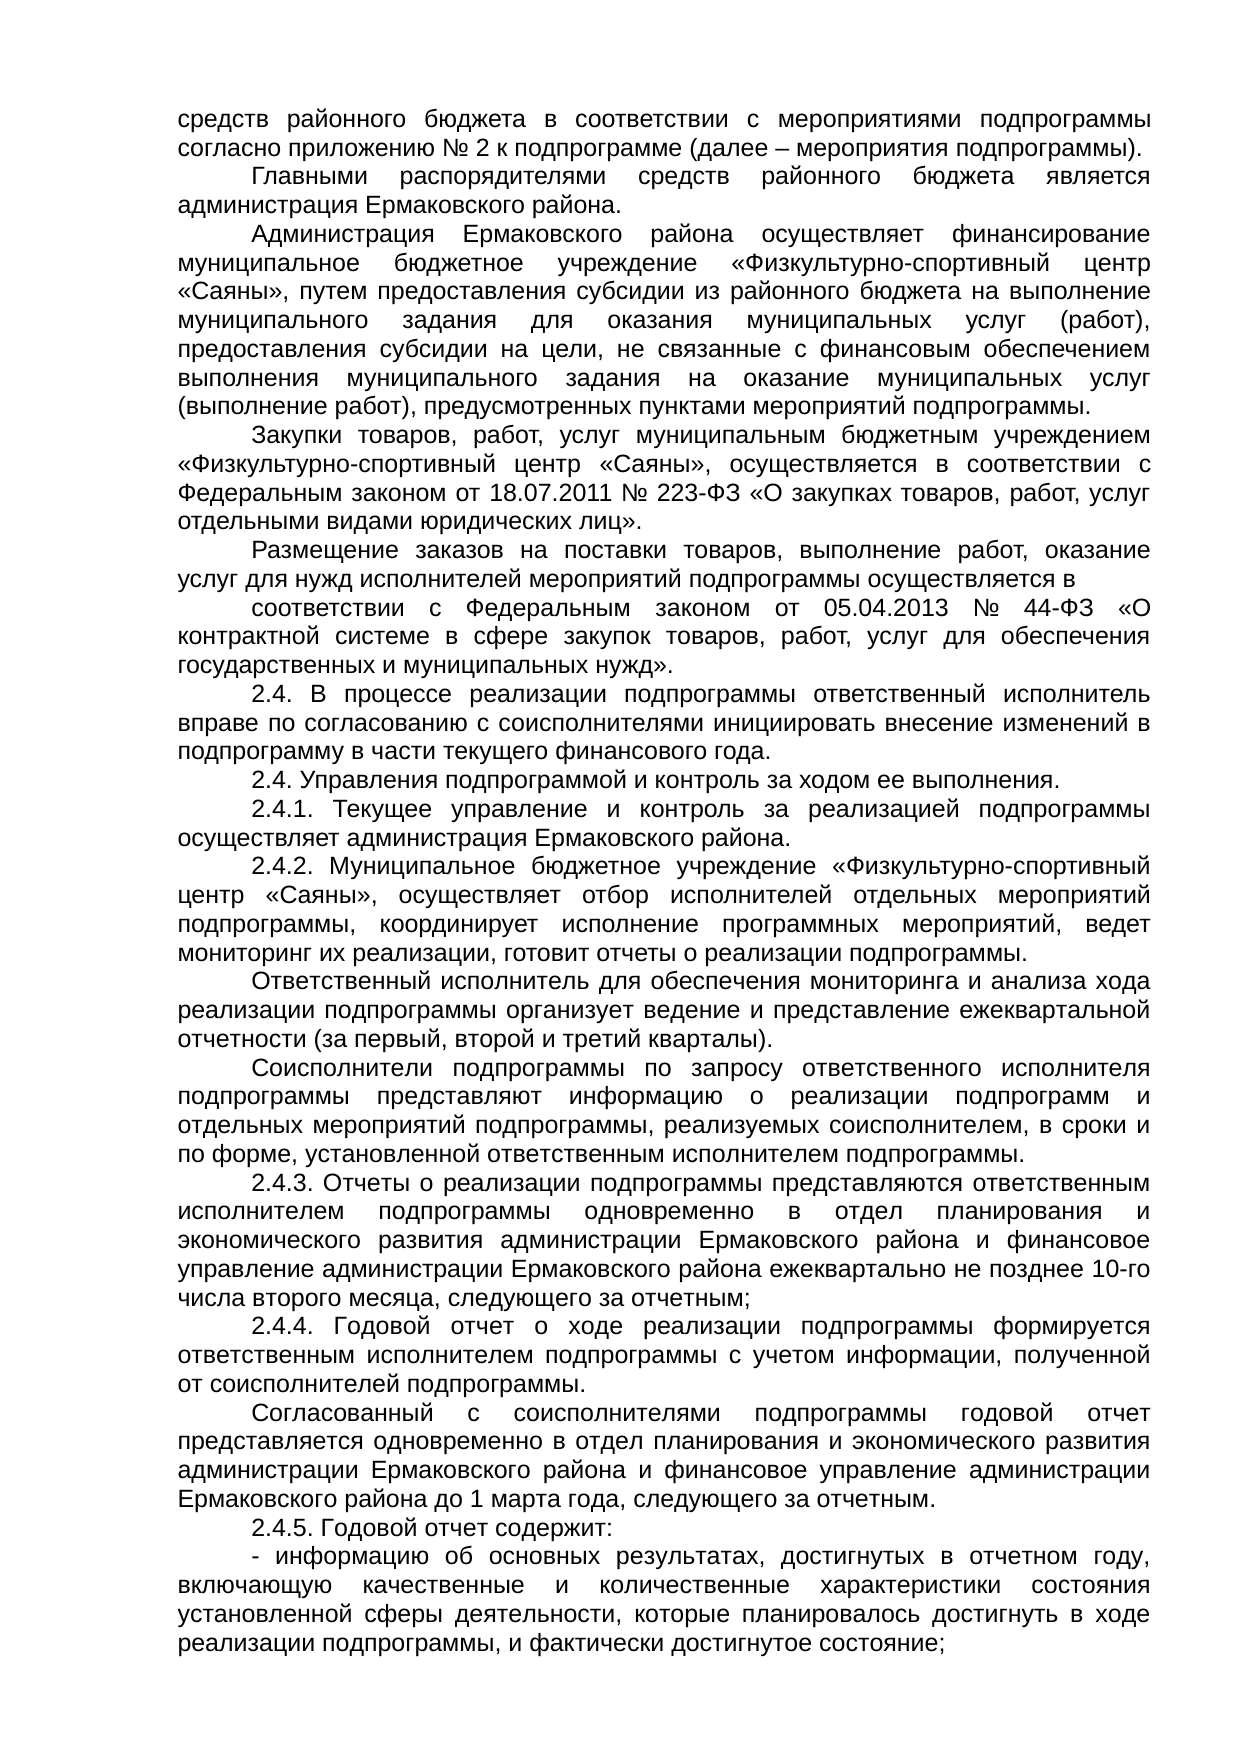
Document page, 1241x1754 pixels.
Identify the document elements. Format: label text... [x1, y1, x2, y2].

text Согласованный с соисполнителями подпрограммы годовой отчет представляется одновременно в отдел планирования и экономического развития администрации Ермаковского района и финансовое управление администрации Ермаковского района до 1 марта года, следующего за отчетным. [177, 1397, 1152, 1512]
text 2.4.5. Годовой отчет содержит: [177, 1512, 1152, 1541]
text 2.4. В процессе реализации подпрограммы ответственный исполнитель вправе по согласованию с соисполнителями инициировать внесение изменений в подпрограмму в части текущего финансового года. [177, 679, 1152, 765]
text соответствии с Федеральным законом от 05.04.2013 № 44-ФЗ «О контрактной системе в сфере закупок товаров, работ, услуг для обеспечения государственных и муниципальных нужд». [177, 592, 1152, 679]
text Закупки товаров, работ, услуг муниципальным бюджетным учреждением «Физкультурно-спортивный центр «Саяны», осуществляется в соответствии с Федеральным законом от 18.07.2011 № 223-ФЗ «О закупках товаров, работ, услуг отдельными видами юридических лиц». [177, 420, 1152, 535]
text Ответственный исполнитель для обеспечения мониторинга и анализа хода реализации подпрограммы организует ведение и представление ежеквартальной отчетности (за первый, второй и третий кварталы). [177, 966, 1152, 1052]
text Соисполнители подпрограммы по запросу ответственного исполнителя подпрограммы представляют информацию о реализации подпрограмм и отдельных мероприятий подпрограммы, реализуемых соисполнителем, в сроки и по форме, установленной ответственным исполнителем подпрограммы. [177, 1052, 1152, 1167]
text Размещение заказов на поставки товаров, выполнение работ, оказание услуг для нужд исполнителей мероприятий подпрограммы осуществляется в [177, 535, 1152, 592]
text Главными распорядителями средств районного бюджета является администрация Ермаковского района. [177, 161, 1152, 219]
text Администрация Ермаковского района осуществляет финансирование муниципальное бюджетное учреждение «Физкультурно-спортивный центр «Саяны», путем предоставления субсидии из районного бюджета на выполнение муниципального задания для оказания муниципальных услуг (работ), предоставления субсидии на цели, не связанные с финансовым обеспечением выполнения муниципального задания на оказание муниципальных услуг (выполнение работ), предусмотренных пунктами мероприятий подпрограммы. [177, 219, 1152, 420]
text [177, 104, 1152, 161]
text 2.4. Управления подпрограммой и контроль за ходом ее выполнения. [177, 765, 1152, 794]
text - информацию об основных результатах, достигнутых в отчетном году, включающую качественные и количественные характеристики состояния установленной сферы деятельности, которые планировалось достигнуть в ходе реализации подпрограммы, и фактически достигнутое состояние; [177, 1541, 1152, 1656]
text 2.4.3. Отчеты о реализации подпрограммы представляются ответственным исполнителем подпрограммы одновременно в отдел планирования и экономического развития администрации Ермаковского района и финансовое управление администрации Ермаковского района ежеквартально не позднее 10-го числа второго месяца, следующего за отчетным; [177, 1167, 1152, 1311]
text 2.4.2. Муниципальное бюджетное учреждение «Физкультурно-спортивный центр «Саяны», осуществляет отбор исполнителей отдельных мероприятий подпрограммы, координирует исполнение программных мероприятий, ведет мониторинг их реализации, готовит отчеты о реализации подпрограммы. [177, 851, 1152, 966]
text 2.4.4. Годовой отчет о ходе реализации подпрограммы формируется ответственным исполнителем подпрограммы с учетом информации, полученной от соисполнителей подпрограммы. [177, 1311, 1152, 1397]
text 2.4.1. Текущее управление и контроль за реализацией подпрограммы осуществляет администрация Ермаковского района. [177, 794, 1152, 851]
